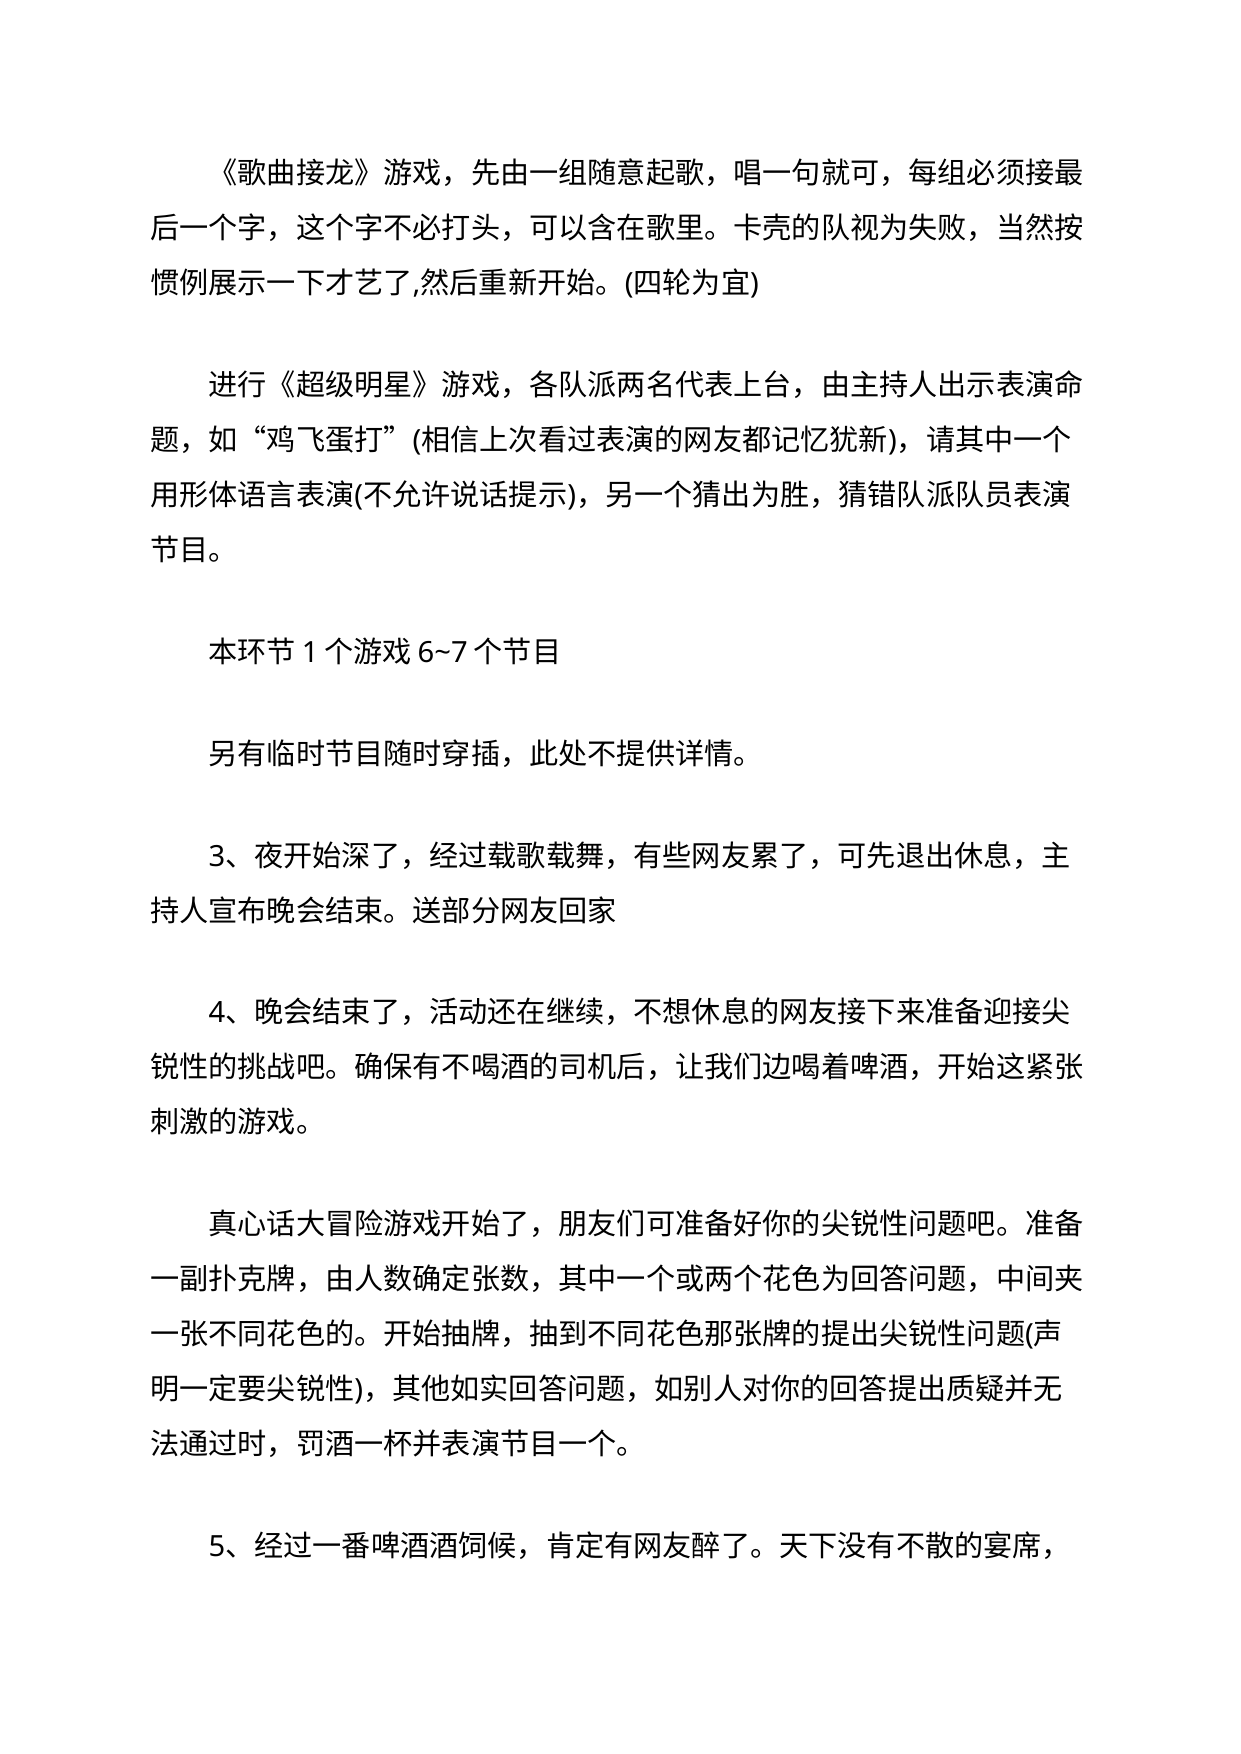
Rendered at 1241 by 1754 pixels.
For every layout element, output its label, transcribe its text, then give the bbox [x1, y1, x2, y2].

text 4、晚会结束了，活动还在继续，不想休息的网友接下来准备迎接尖锐性的挑战吧。确保有不喝酒的司机后，让我们边喝着啤酒，开始这紧张刺激的游戏。 [150, 989, 1090, 1141]
text 另有临时节目随时穿插，此处不提供详情。 [150, 730, 1090, 773]
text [150, 1522, 1090, 1564]
text 真心话大冒险游戏开始了，朋友们可准备好你的尖锐性问题吧。准备一副扑克牌，由人数确定张数，其中一个或两个花色为回答问题，中间夹一张不同花色的。开始抽牌，抽到不同花色那张牌的提出尖锐性问题(声明一定要尖锐性)，其他如实回答问题，如别人对你的回答提出质疑并无法通过时，罚酒一杯并表演节目一个。 [150, 1201, 1090, 1463]
text 本环节1个游戏6~7个节目 [150, 628, 1090, 671]
text 《歌曲接龙》游戏，先由一组随意起歌，唱一句就可，每组必须接最后一个字，这个字不必打头，可以含在歌里。卡壳的队视为失败，当然按惯例展示一下才艺了,然后重新开始。(四轮为宜) [150, 150, 1090, 302]
text 3、夜开始深了，经过载歌载舞，有些网友累了，可先退出休息，主持人宣布晚会结束。送部分网友回家 [150, 832, 1090, 929]
text 进行《超级明星》游戏，各队派两名代表上台，由主持人出示表演命题，如“鸡飞蛋打”(相信上次看过表演的网友都记忆犹新)，请其中一个用形体语言表演(不允许说话提示)，另一个猜出为胜，猜错队派队员表演节目。 [150, 362, 1090, 569]
